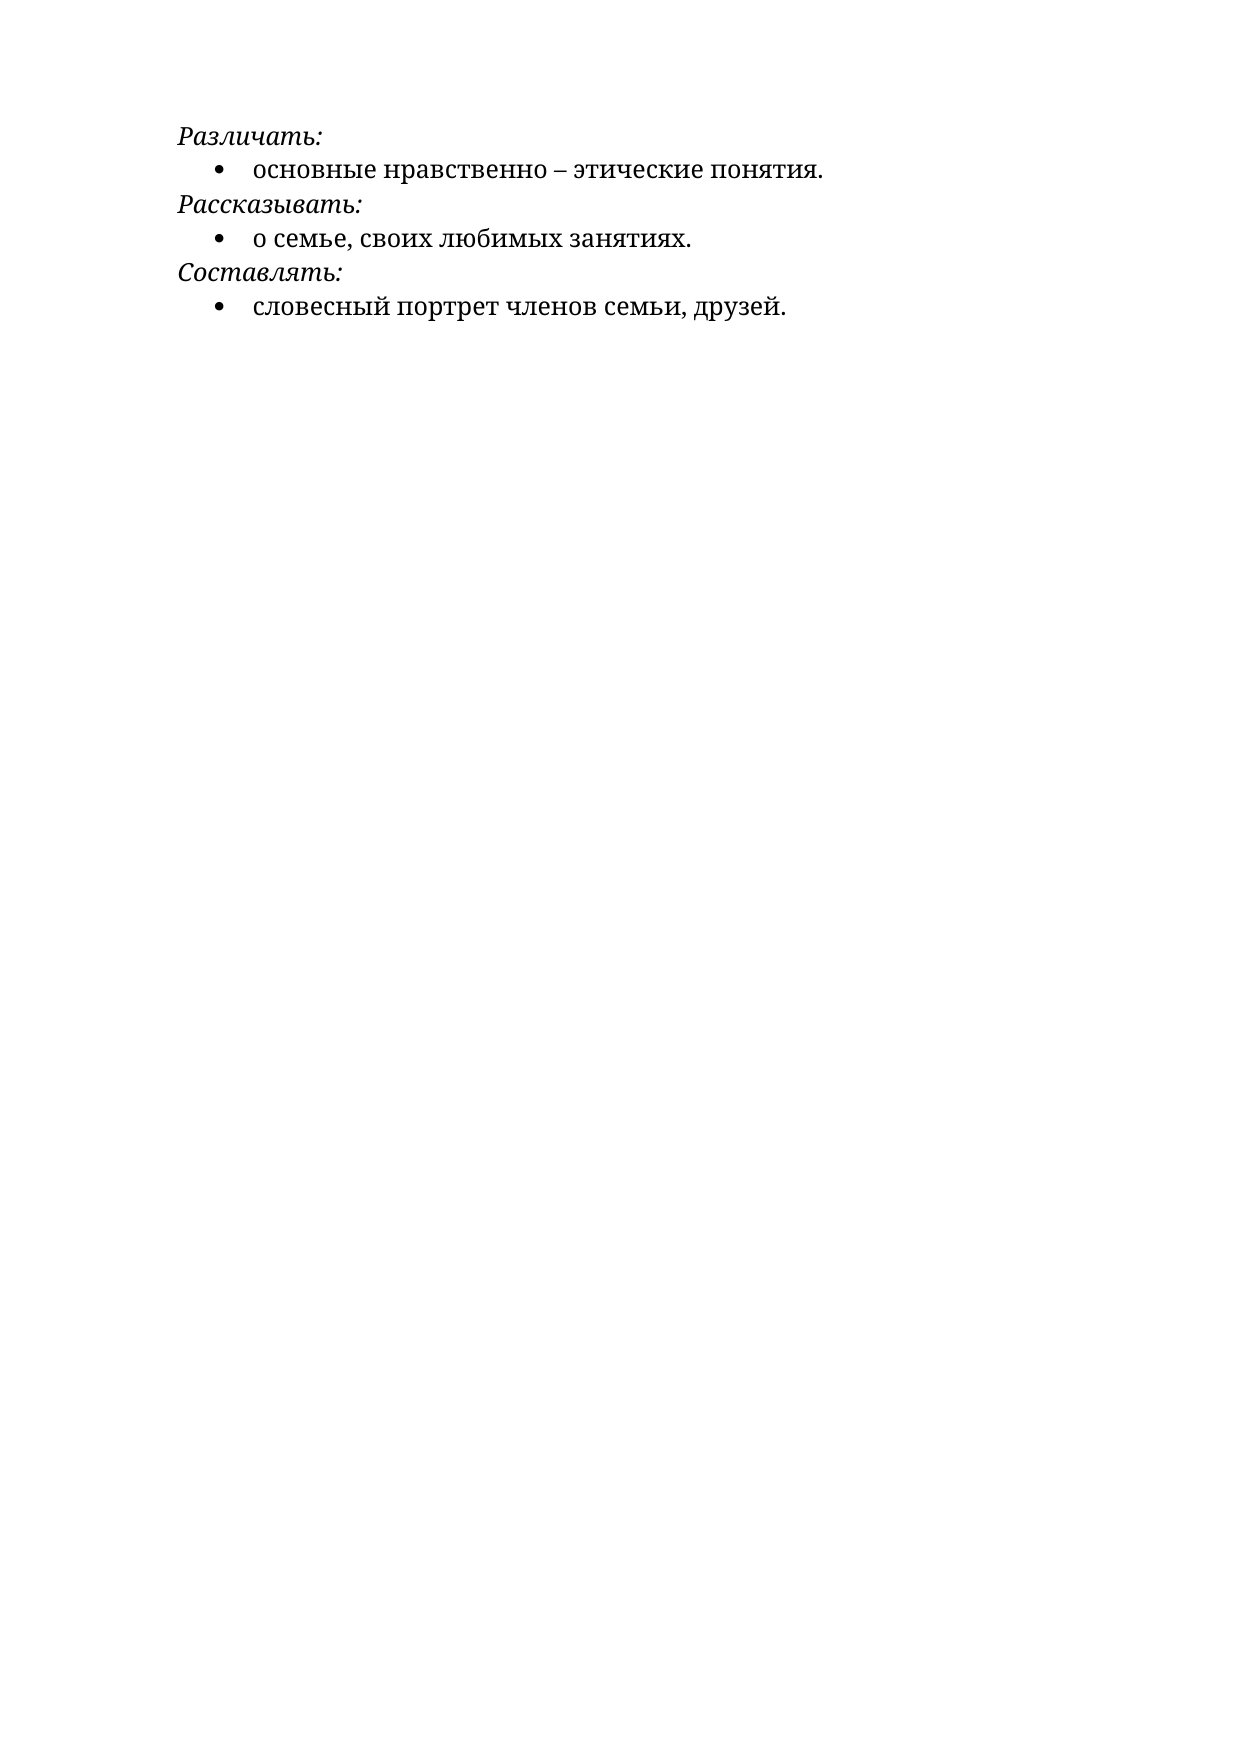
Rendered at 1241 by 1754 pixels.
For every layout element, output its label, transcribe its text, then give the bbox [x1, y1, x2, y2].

list основные нравственно – этические понятия. [215, 152, 1152, 186]
text Рассказывать: [177, 186, 1152, 220]
list о семье, своих любимых занятиях. [215, 220, 1152, 254]
list словесный портрет членов семьи, друзей. [215, 288, 1152, 322]
text Различать: [177, 118, 1152, 152]
text Составлять: [177, 254, 1152, 288]
